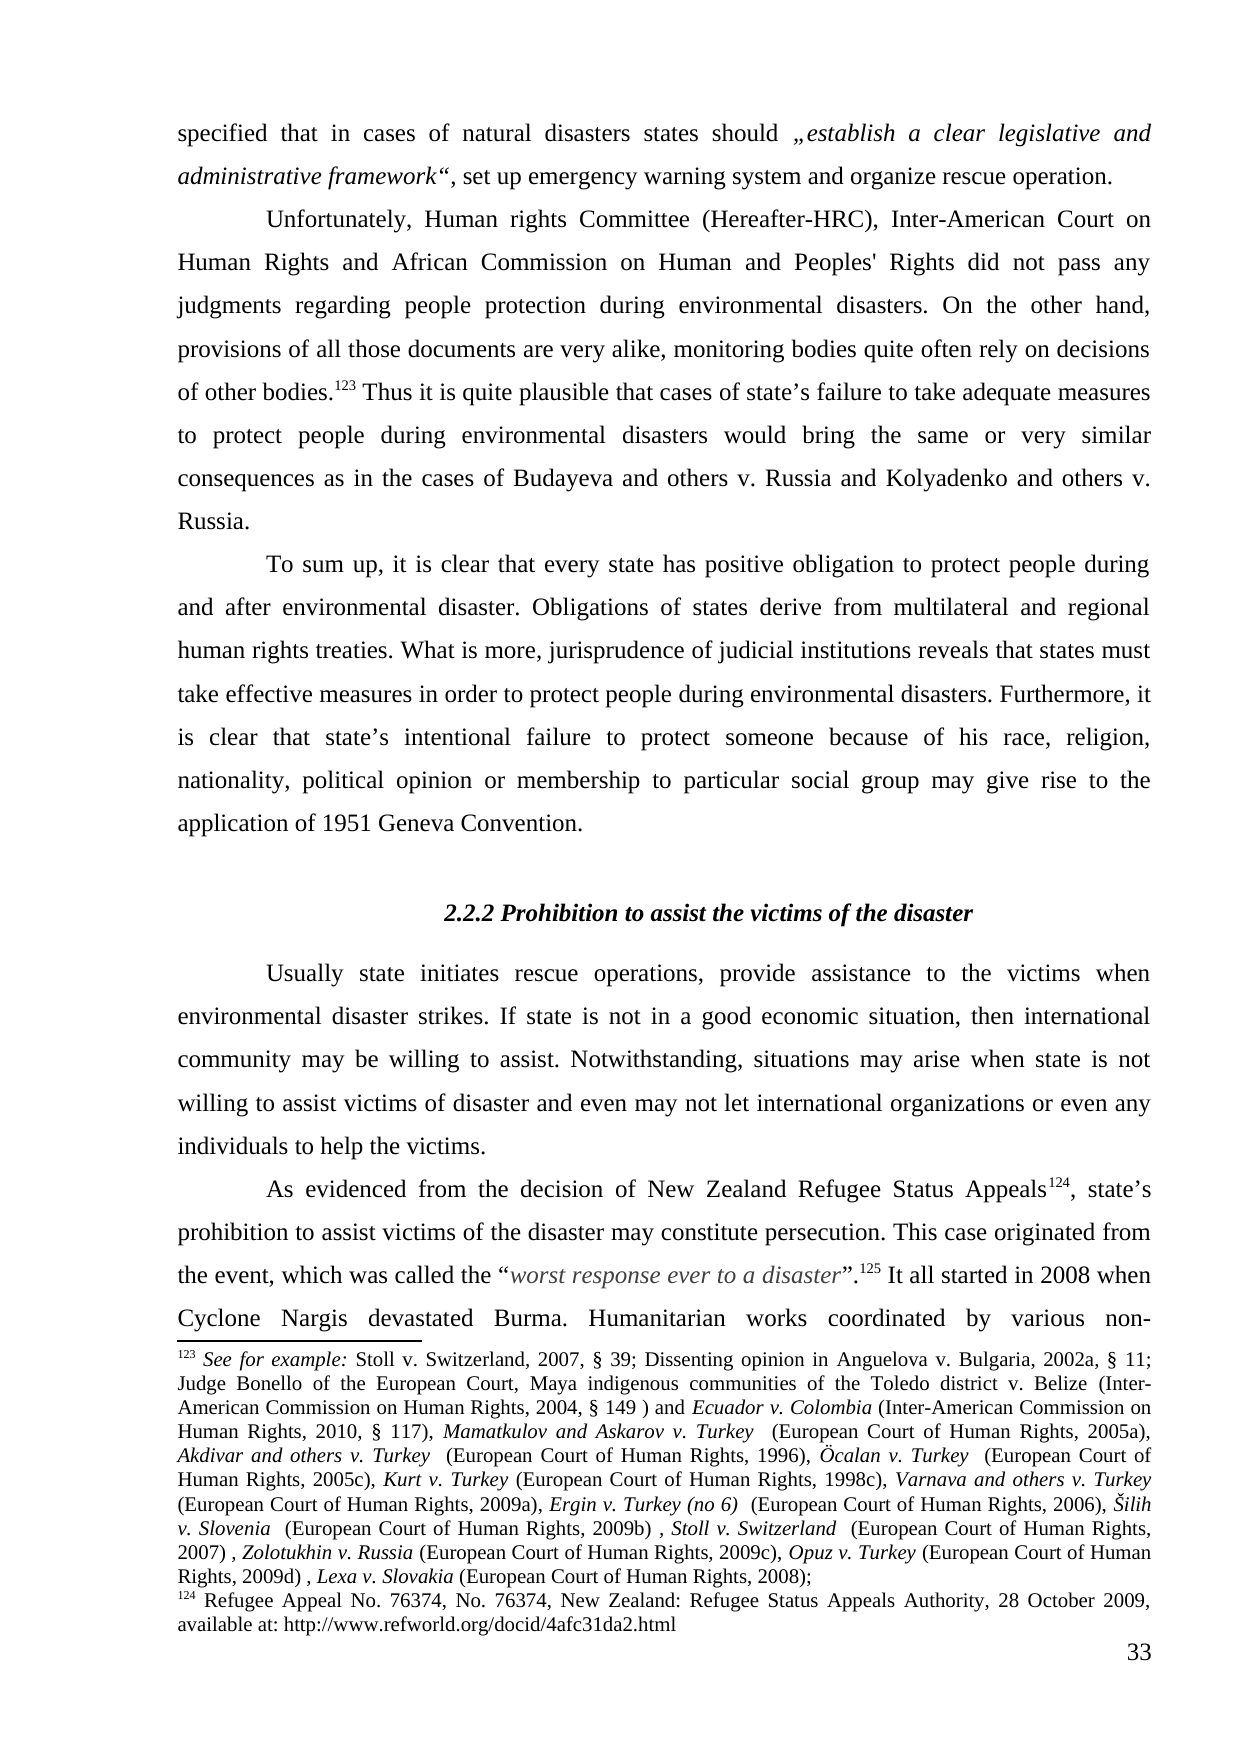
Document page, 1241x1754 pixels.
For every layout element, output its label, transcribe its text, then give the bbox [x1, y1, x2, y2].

text To sum up, it is clear that every state has positive obligation to protect people during and after environmental disaster. Obligations of states derive from multilateral and regional human rights treaties. What is more, jurisprudence of judicial institutions reveals that states must take effective measures in order to protect people during environmental disasters. Furthermore, it is clear that state’s intentional failure to protect someone because of his race, religion, nationality, political opinion or membership to particular social group may give rise to the application of 1951 Geneva Convention. [177, 549, 1152, 837]
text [177, 1174, 1152, 1332]
text Unfortunately, Human rights Committee (Hereafter-HRC), Inter-American Court on Human Rights and African Commission on Human and Peoples' Rights did not pass any judgments regarding people protection during environmental disasters. On the other hand, provisions of all those documents are very alike, monitoring bodies quite often rely on decisions of other bodies. Thus it is quite plausible that cases of state’s failure to take adequate measures to protect people during environmental disasters would bring the same or very similar consequences as in the cases of Budayeva and others v. Russia and Kolyadenko and others v. Russia. [177, 204, 1152, 535]
text Usually state initiates rescue operations, provide assistance to the victims when environmental disaster strikes. If state is not in a good economic situation, then international community may be willing to assist. Notwithstanding, situations may arise when state is not willing to assist victims of disaster and even may not let international organizations or even any individuals to help the victims. [177, 958, 1152, 1159]
subtitle 2.2.2 Prohibition to assist the victims of the disaster [177, 898, 1152, 927]
